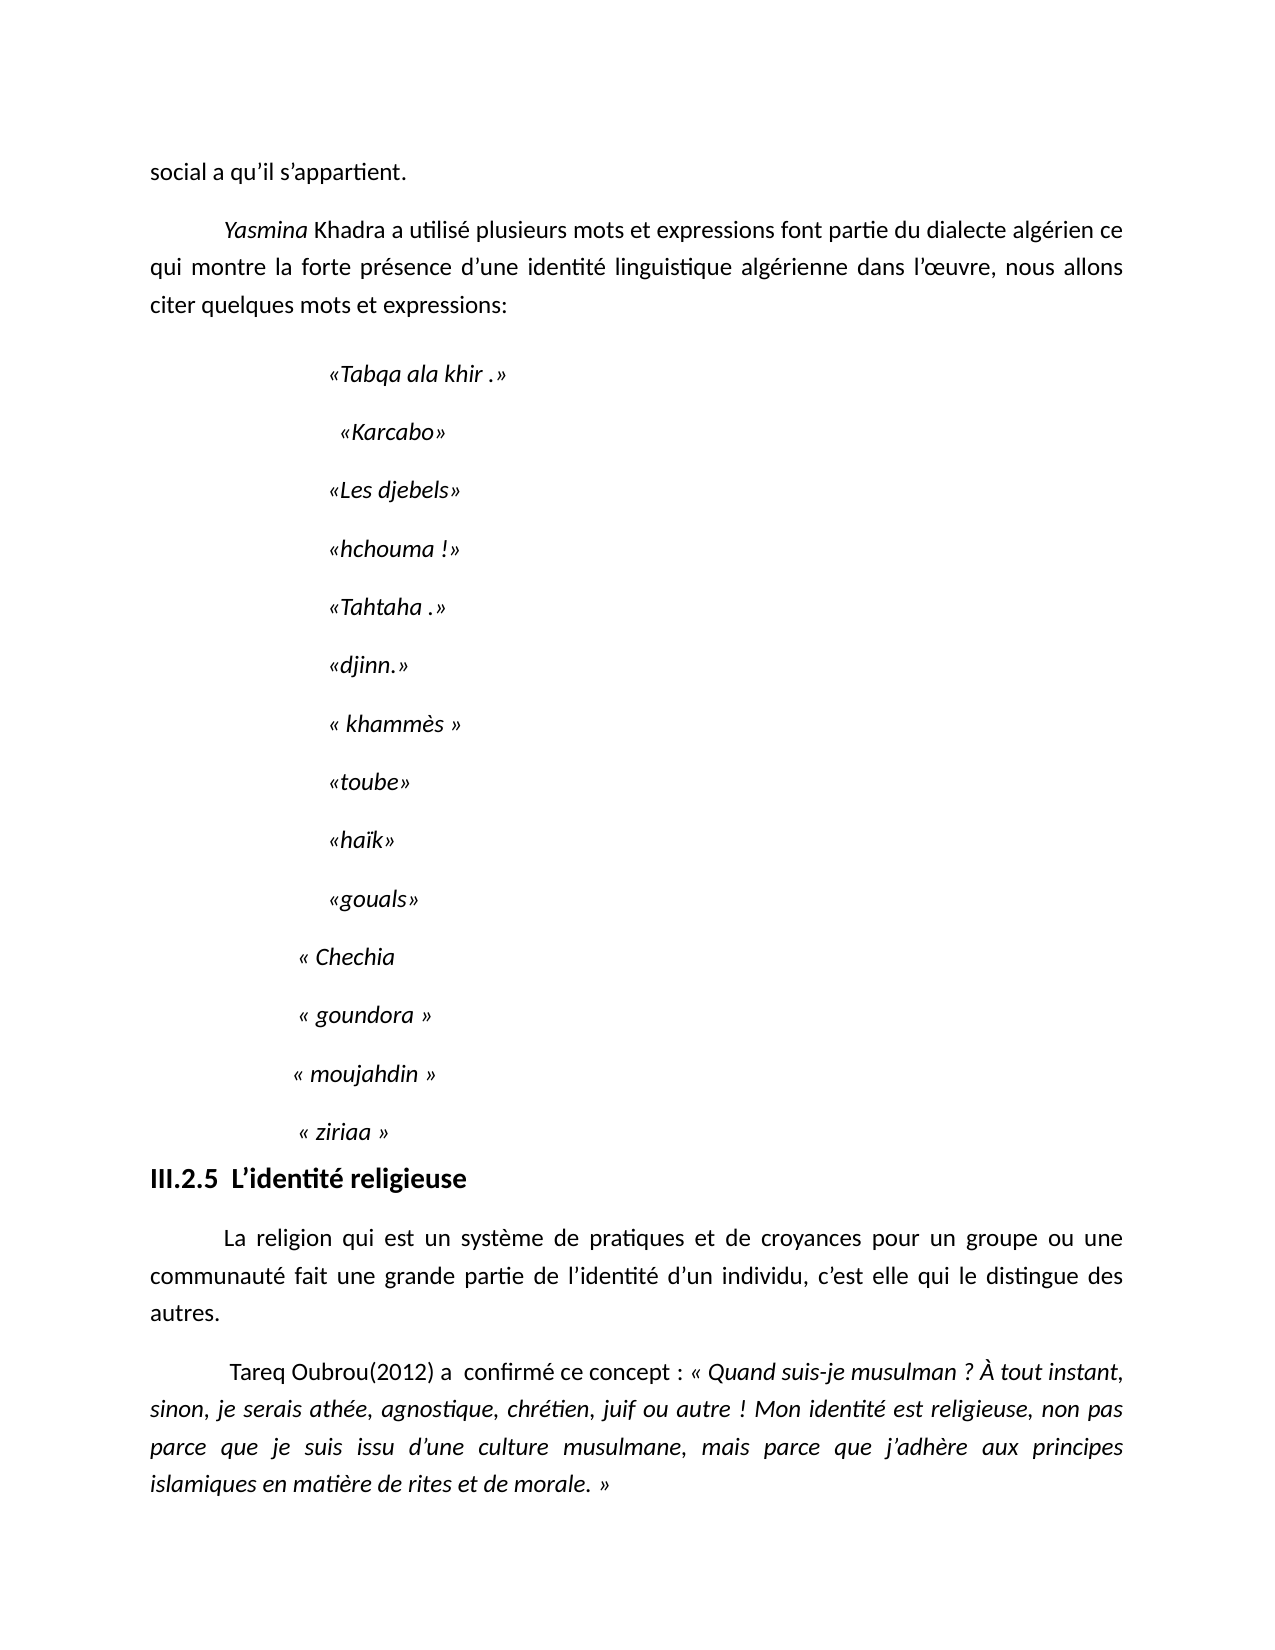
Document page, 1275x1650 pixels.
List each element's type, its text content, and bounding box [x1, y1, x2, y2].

text «Tabqa ala khir .» [327, 352, 1125, 389]
text «djinn.» [327, 644, 1125, 681]
text «Les djebels» [327, 469, 1125, 506]
text Tareq Oubrou(2012) a confirmé ce concept : « Quand suis-je musulman ? À tout instant, sinon, je serais athée, agnostique, chrétien, juif ou autre ! Mon identité est religieuse, non pas parce que je suis issu d’une culture musulmane, mais parce que j’adhère aux principes islamiques en matière de rites et de morale. » [150, 1350, 1125, 1500]
text «toube» [327, 760, 1125, 798]
text «haïk» [327, 819, 1125, 856]
text III.2.5 L’identité religieuse [150, 1158, 1125, 1196]
text « moujahdin » [150, 1052, 1125, 1089]
text La religion qui est un système de pratiques et de croyances pour un groupe ou une communauté fait une grande partie de l’identité d’un individu, c’est elle qui le distingue des autres. [150, 1217, 1125, 1329]
text « khammès » [327, 702, 1125, 739]
text Yasmina Khadra a utilisé plusieurs mots et expressions font partie du dialecte algérien ce qui montre la forte présence d’une identité linguistique algérienne dans l’œuvre, nous allons citer quelques mots et expressions: [150, 208, 1125, 321]
text «gouals» [327, 877, 1125, 914]
text «Tahtaha .» [327, 585, 1125, 623]
text « goundora » [150, 994, 1125, 1031]
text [150, 150, 1125, 187]
text « Chechia [150, 935, 1125, 973]
text « ziriaa » [150, 1110, 1125, 1148]
text «hchouma !» [327, 527, 1125, 564]
text «Karcabo» [327, 410, 1125, 448]
